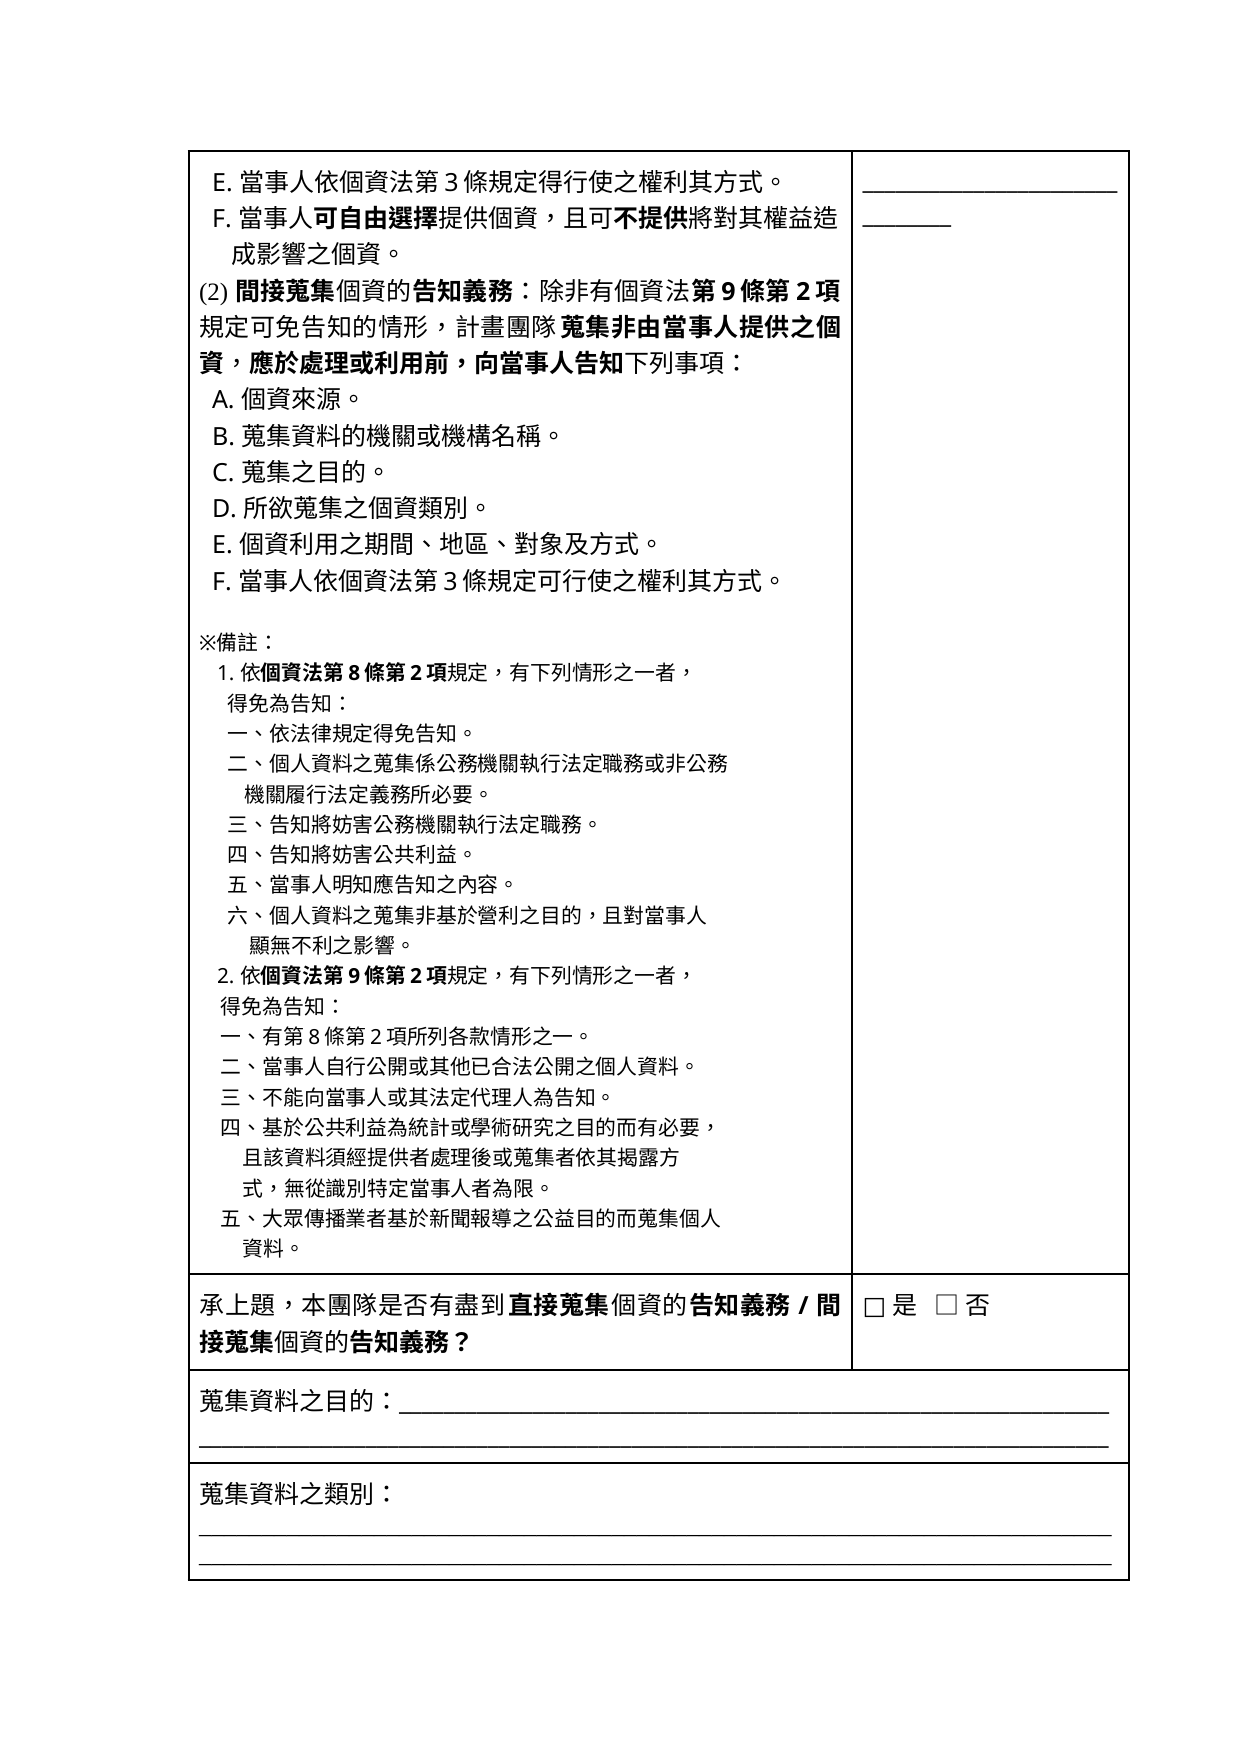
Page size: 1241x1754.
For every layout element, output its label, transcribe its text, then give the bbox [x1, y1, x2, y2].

table_cell [190, 1275, 851, 1369]
table_cell [853, 1275, 1128, 1369]
table_cell (1) (2) [190, 152, 851, 1273]
table_cell __________________________________________________________________________________________________________________________________________________ [190, 1464, 1128, 1578]
table_cell [190, 1371, 1128, 1462]
table_cell [853, 152, 1128, 1273]
